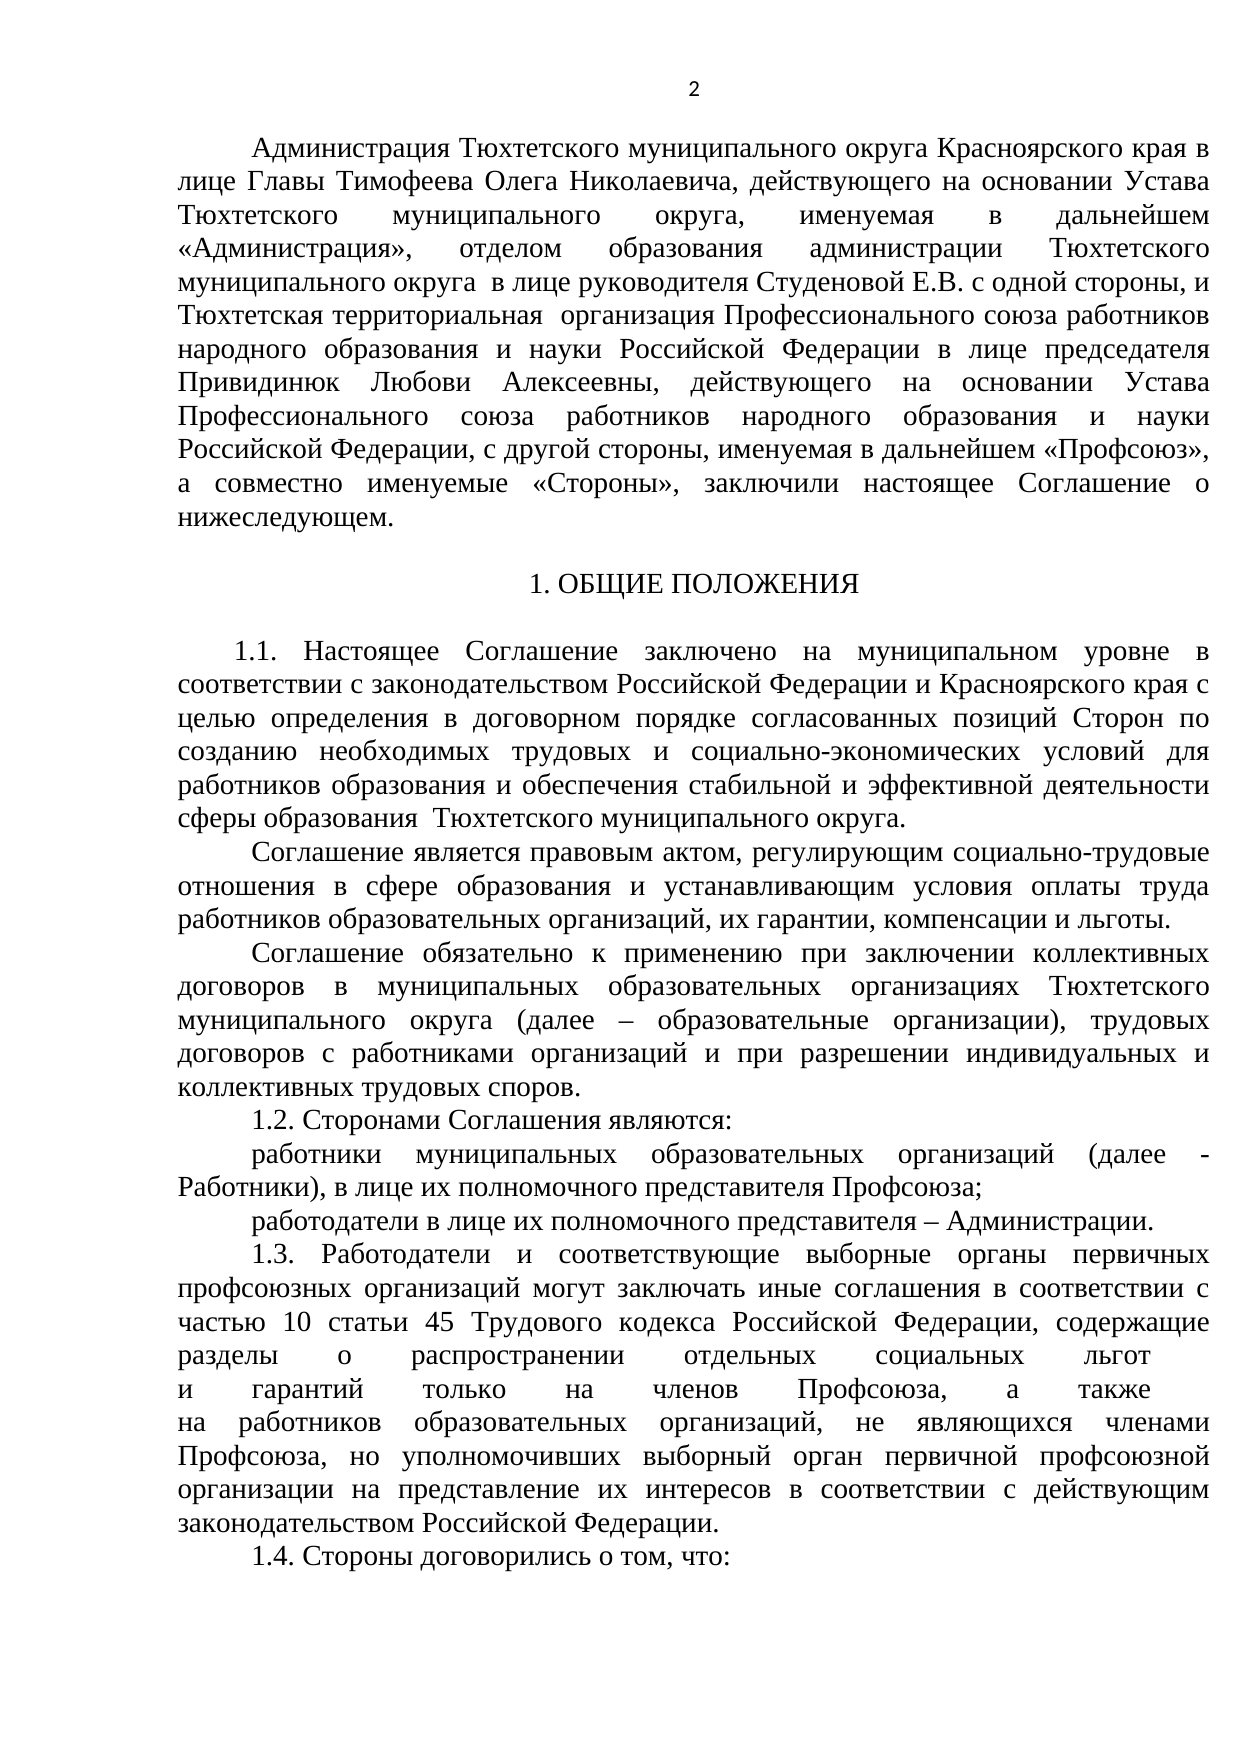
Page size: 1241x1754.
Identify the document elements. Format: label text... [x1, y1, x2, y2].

text 1.3. Работодатели и соответствующие выборные органы первичных профсоюзных организаций могут заключать иные соглашения в соответствии с частью 10 статьи 45 Трудового кодекса Российской Федерации, содержащие разделы о распространении отдельных социальных льгот и гарантий только на членов Профсоюза, а также на работников образовательных организаций, не являющихся членами Профсоюза, но уполномочивших выборный орган первичной профсоюзной организации на представление их интересов в соответствии с действующим законодательством Российской Федерации. [177, 1237, 1211, 1538]
text Администрация Тюхтетского муниципального округа Красноярского края в лице Главы Тимофеева Олега Николаевича, действующего на основании Устава Тюхтетского муниципального округа, именуемая в дальнейшем «Администрация», отделом образования администрации Тюхтетского муниципального округа в лице руководителя Студеновой Е.В. с одной стороны, и Тюхтетская территориальная организация Профессионального союза работников народного образования и науки Российской Федерации в лице председателя Привидинюк Любови Алексеевны, действующего на основании Устава Профессионального союза работников народного образования и науки Российской Федерации, с другой стороны, именуемая в дальнейшем «Профсоюз», а совместно именуемые «Стороны», заключили настоящее Соглашение о нижеследующем. [177, 130, 1211, 532]
text 1. ОБЩИЕ ПОЛОЖЕНИЯ [177, 566, 1211, 599]
text Соглашение является правовым актом, регулирующим социально-трудовые отношения в сфере образования и устанавливающим условия оплаты труда работников образовательных организаций, их гарантии, компенсации и льготы. [177, 834, 1211, 935]
text 1.1. Настоящее Соглашение заключено на муниципальном уровне в соответствии с законодательством Российской Федерации и Красноярского края с целью определения в договорном порядке согласованных позиций Сторон по созданию необходимых трудовых и социально-экономических условий для работников образования и обеспечения стабильной и эффективной деятельности сферы образования Тюхтетского муниципального округа. [177, 633, 1211, 834]
text Соглашение обязательно к применению при заключении коллективных договоров в муниципальных образовательных организациях Тюхтетского муниципального округа (далее – образовательные организации), трудовых договоров с работниками организаций и при разрешении индивидуальных и коллективных трудовых споров. [177, 935, 1211, 1102]
text работники муниципальных образовательных организаций (далее - Работники), в лице их полномочного представителя Профсоюза; [177, 1136, 1211, 1203]
text 1.4. Стороны договорились о том, что: [177, 1538, 1211, 1572]
text 1.2. Сторонами Соглашения являются: [177, 1102, 1211, 1136]
text работодатели в лице их полномочного представителя – Администрации. [177, 1203, 1211, 1237]
